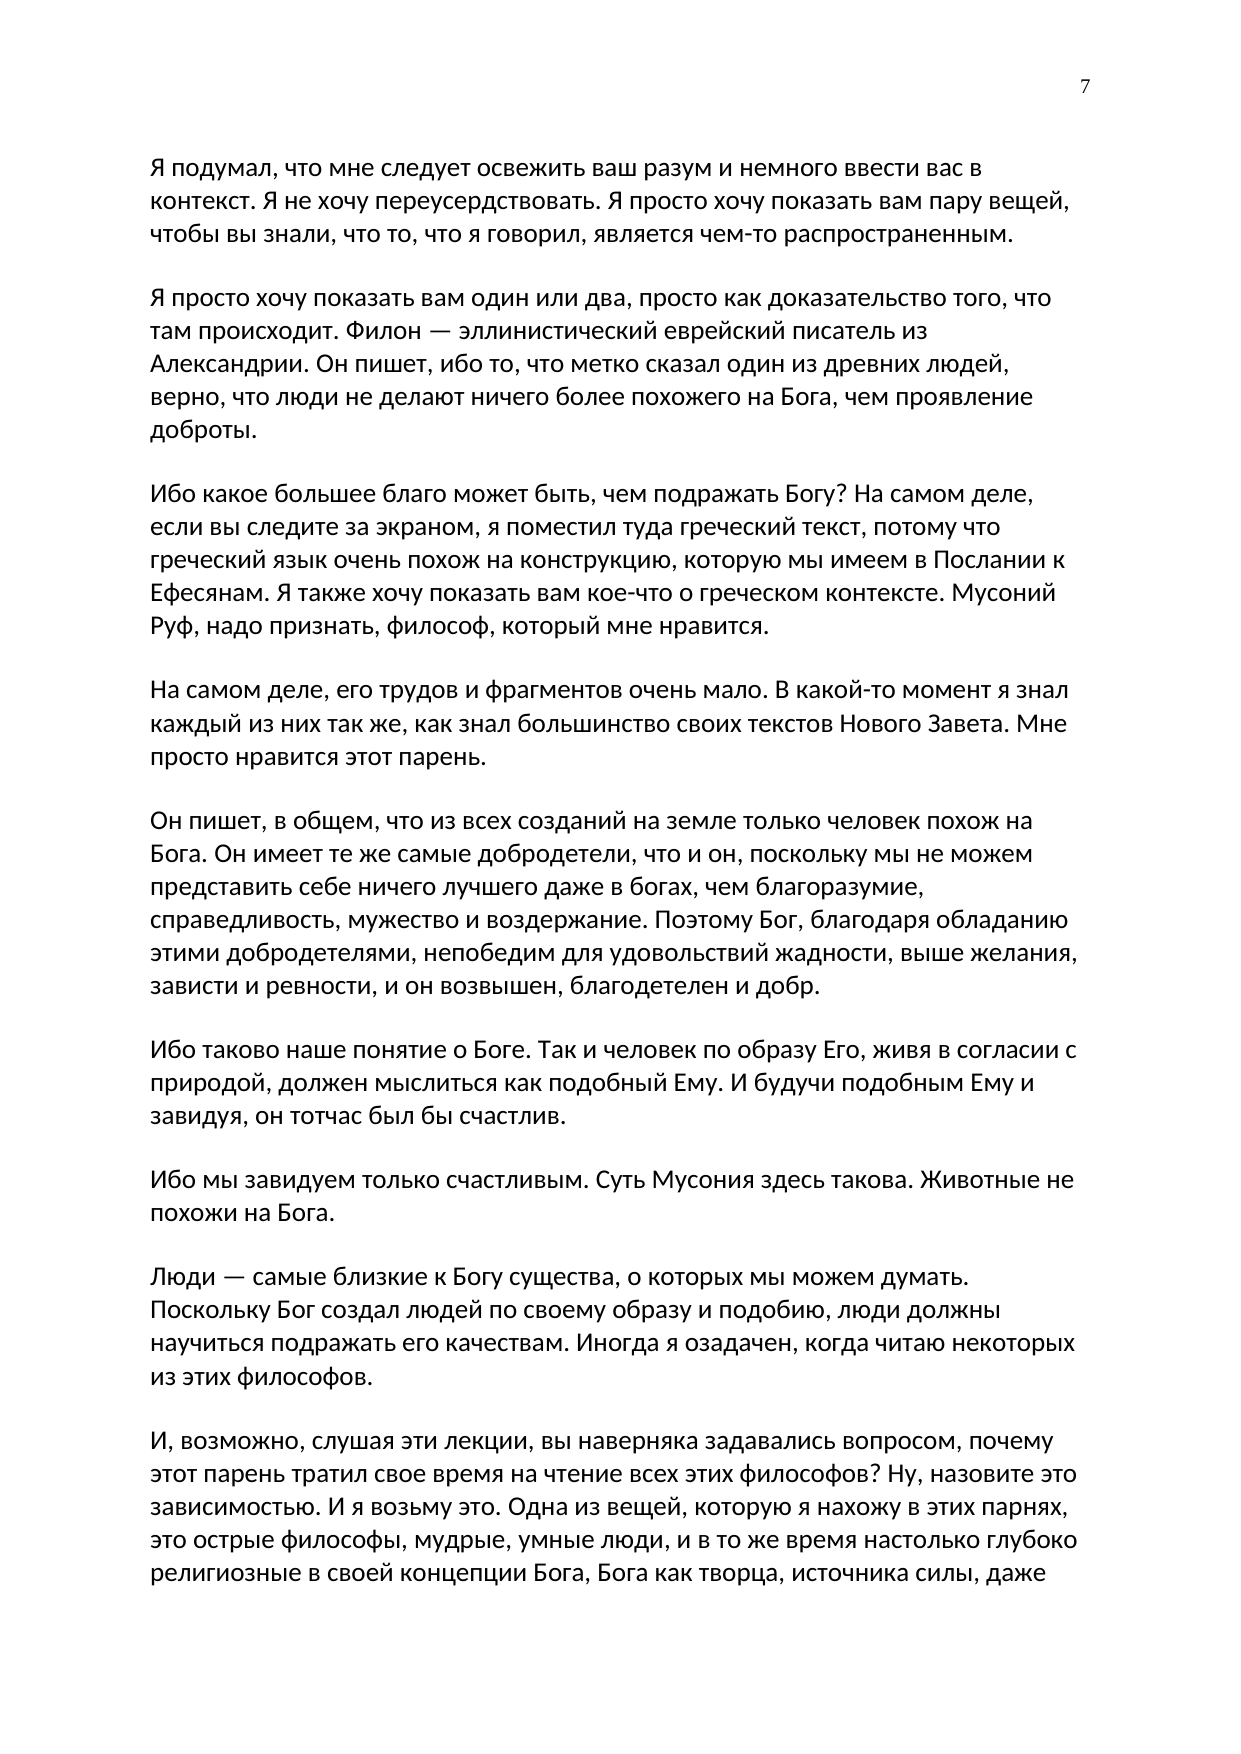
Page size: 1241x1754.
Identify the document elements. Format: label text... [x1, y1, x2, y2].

text Ибо какое большее благо может быть, чем подражать Богу? На самом деле, если вы следите за экраном, я поместил туда греческий текст, потому что греческий язык очень похож на конструкцию, которую мы имеем в Послании к Ефесянам. Я также хочу показать вам кое-что о греческом контексте. Мусоний Руф, надо признать, философ, который мне нравится. [150, 476, 1090, 642]
text Ибо мы завидуем только счастливым. Суть Мусония здесь такова. Животные не похожи на Бога. [150, 1162, 1090, 1228]
text Я просто хочу показать вам один или два, просто как доказательство того, что там происходит. Филон — эллинистический еврейский писатель из Александрии. Он пишет, ибо то, что метко сказал один из древних людей, верно, что люди не делают ничего более похожего на Бога, чем проявление доброты. [150, 280, 1090, 445]
text На самом деле, его трудов и фрагментов очень мало. В какой-то момент я знал каждый из них так же, как знал большинство своих текстов Нового Завета. Мне просто нравится этот парень. [150, 673, 1090, 772]
text Я подумал, что мне следует освежить ваш разум и немного ввести вас в контекст. Я не хочу переусердствовать. Я просто хочу показать вам пару вещей, чтобы вы знали, что то, что я говорил, является чем-то распространенным. [150, 150, 1090, 249]
text Он пишет, в общем, что из всех созданий на земле только человек похож на Бога. Он имеет те же самые добродетели, что и он, поскольку мы не можем представить себе ничего лучшего даже в богах, чем благоразумие, справедливость, мужество и воздержание. Поэтому Бог, благодаря обладанию этими добродетелями, непобедим для удовольствий жадности, выше желания, зависти и ревности, и он возвышен, благодетелен и добр. [150, 803, 1090, 1001]
text Люди — самые близкие к Богу существа, о которых мы можем думать. Поскольку Бог создал людей по своему образу и подобию, люди должны научиться подражать его качествам. Иногда я озадачен, когда читаю некоторых из этих философов. [150, 1259, 1090, 1392]
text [150, 1423, 1090, 1588]
text Ибо таково наше понятие о Боге. Так и человек по образу Его, живя в согласии с природой, должен мыслиться как подобный Ему. И будучи подобным Ему и завидуя, он тотчас был бы счастлив. [150, 1032, 1090, 1131]
